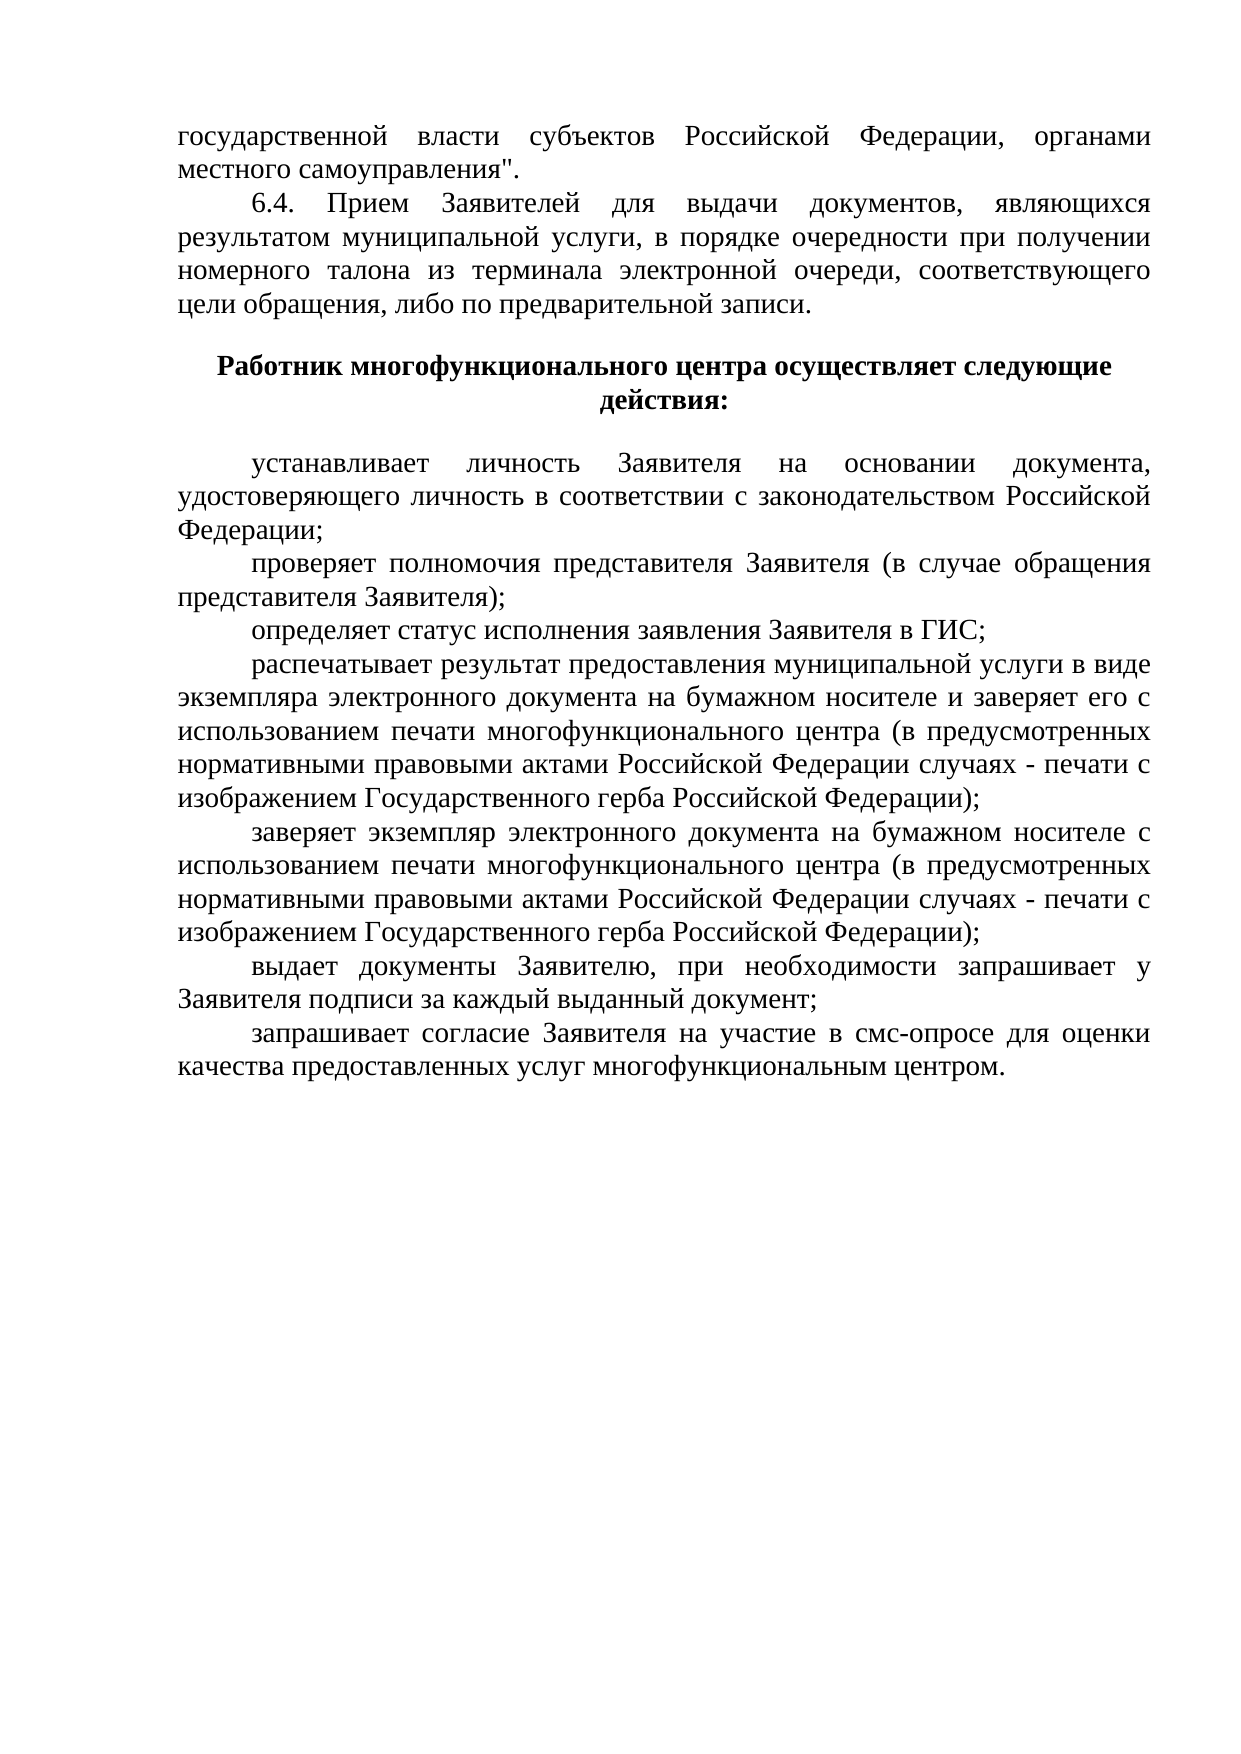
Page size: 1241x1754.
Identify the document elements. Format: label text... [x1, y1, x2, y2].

text проверяет полномочия представителя Заявителя (в случае обращения представителя Заявителя); [177, 545, 1152, 612]
text распечатывает результат предоставления муниципальной услуги в виде экземпляра электронного документа на бумажном носителе и заверяет его с использованием печати многофункционального центра (в предусмотренных нормативными правовыми актами Российской Федерации случаях - печати с изображением Государственного герба Российской Федерации); [177, 646, 1152, 814]
text Работник многофункционального центра осуществляет следующие действия: [177, 348, 1152, 416]
text запрашивает согласие Заявителя на участие в смс-опросе для оценки качества предоставленных услуг многофункциональным центром. [177, 1015, 1152, 1082]
text устанавливает личность Заявителя на основании документа, удостоверяющего личность в соответствии с законодательством Российской Федерации; [177, 445, 1152, 545]
text выдает документы Заявителю, при необходимости запрашивает у Заявителя подписи за каждый выданный документ; [177, 948, 1152, 1015]
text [177, 118, 1152, 185]
text заверяет экземпляр электронного документа на бумажном носителе с использованием печати многофункционального центра (в предусмотренных нормативными правовыми актами Российской Федерации случаях - печати с изображением Государственного герба Российской Федерации); [177, 814, 1152, 948]
text определяет статус исполнения заявления Заявителя в ГИС; [177, 612, 1152, 646]
text 6.4. Прием Заявителей для выдачи документов, являющихся результатом муниципальной услуги, в порядке очередности при получении номерного талона из терминала электронной очереди, соответствующего цели обращения, либо по предварительной записи. [177, 185, 1152, 319]
